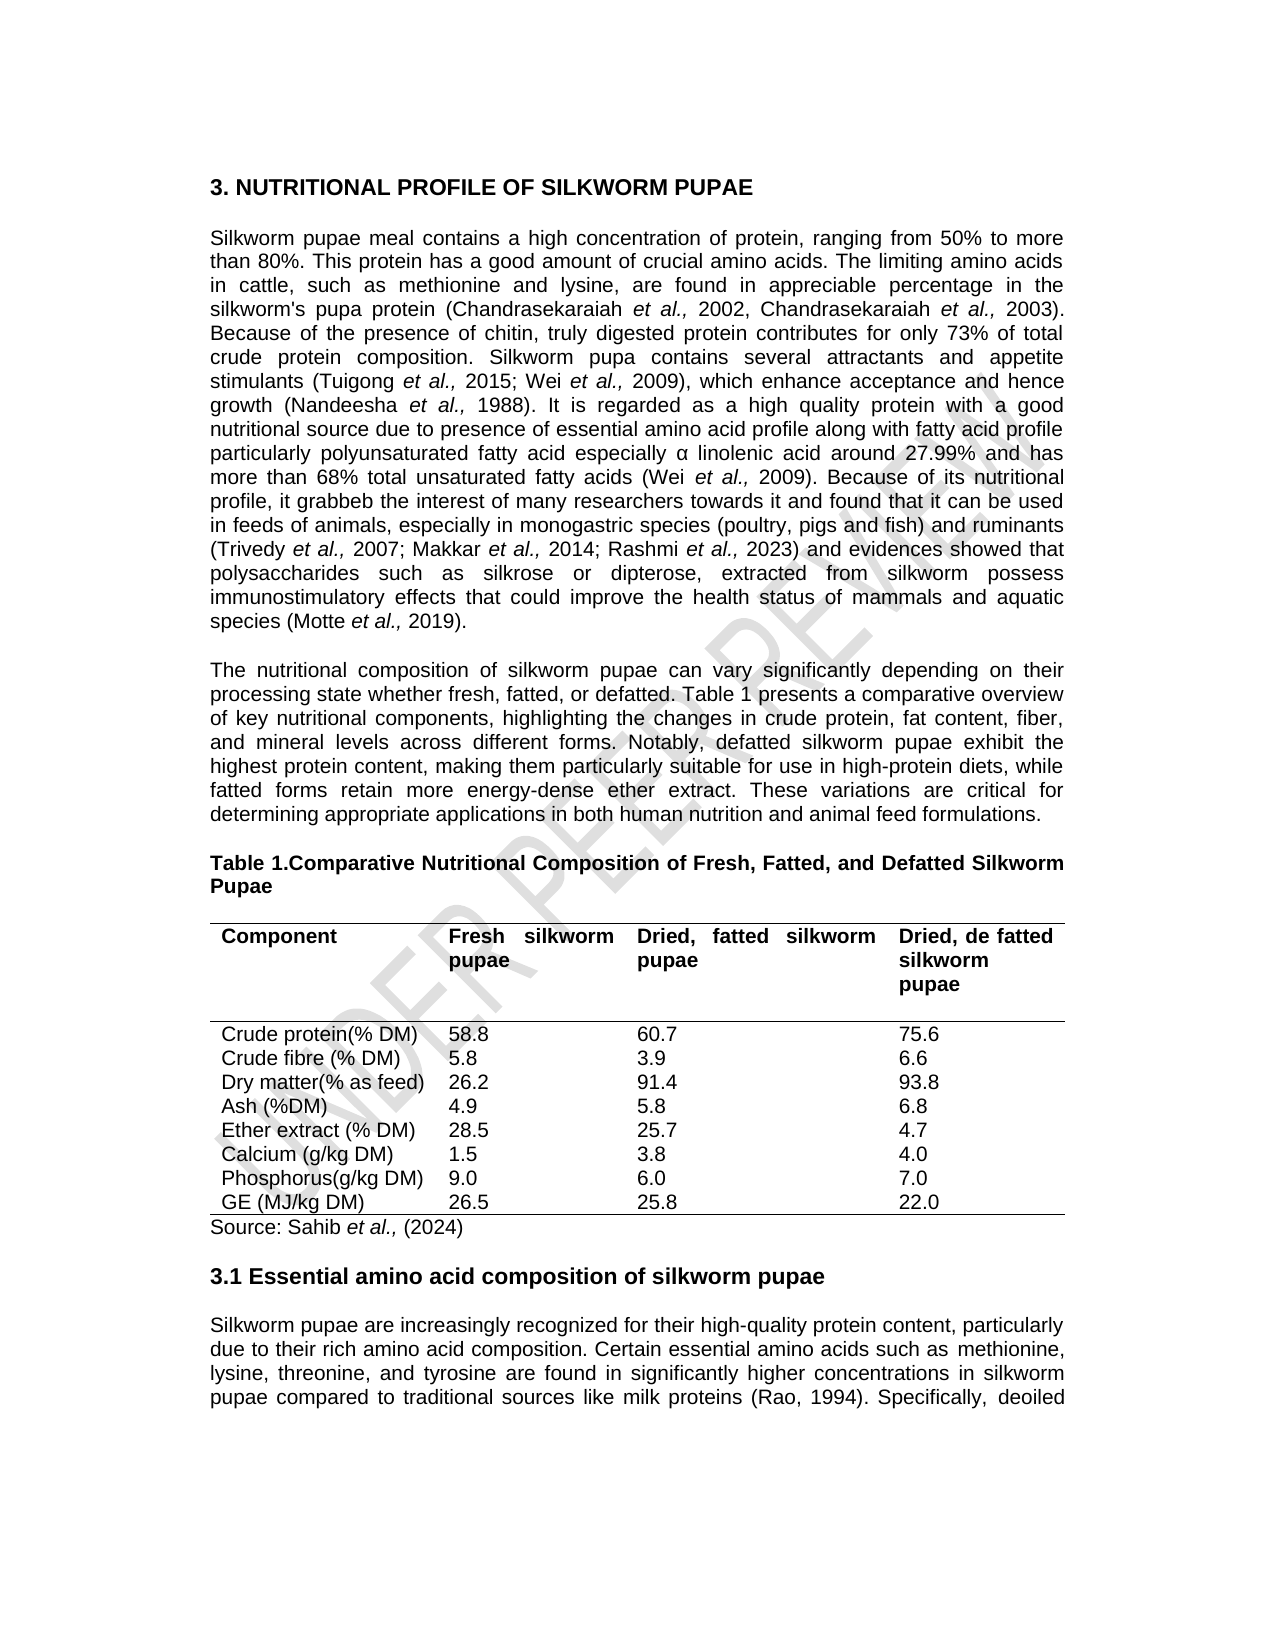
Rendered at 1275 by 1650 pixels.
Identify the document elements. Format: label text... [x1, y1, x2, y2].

text The nutritional composition of silkworm pupae can vary significantly depending on their processing state whether fresh, fatted, or defatted. Table 1 presents a comparative overview of key nutritional components, highlighting the changes in crude protein, fat content, fiber, and mineral levels across different forms. Notably, defatted silkworm pupae exhibit the highest protein content, making them particularly suitable for use in high-protein diets, while fatted forms retain more energy-dense ether extract. These variations are critical for determining appropriate applications in both human nutrition and animal feed formulations. [210, 658, 1065, 825]
table_cell Crude fibre (% DM) [210, 1046, 437, 1070]
table_cell 75.6 [888, 1022, 1065, 1046]
table_cell Ash (%DM) [210, 1094, 437, 1118]
table_cell Calcium (g/kg DM) [210, 1142, 437, 1166]
table_cell Crude protein(% DM) [210, 1022, 437, 1046]
table_header Component [210, 924, 437, 1021]
table_cell 5.8 [437, 1046, 626, 1070]
text Source: Sahib et al., (2024) [210, 1215, 1065, 1239]
table_cell 4.7 [888, 1118, 1065, 1142]
table_cell 3.8 [626, 1142, 887, 1166]
table_cell 4.9 [437, 1094, 626, 1118]
text 3. Nutritional Profile of Silkworm Pupae [210, 174, 1065, 200]
table_cell 91.4 [626, 1070, 887, 1094]
table_cell 26.2 [437, 1070, 626, 1094]
table_header Dried, fatted silkworm pupae [626, 924, 887, 1021]
text 3.1 Essential amino acid composition of silkworm pupae [210, 1263, 1065, 1289]
table_cell Ether extract (% DM) [210, 1118, 437, 1142]
text Table 1.Comparative Nutritional Composition of Fresh, Fatted, and Defatted Silkworm Pupae [210, 850, 1065, 898]
table_cell 5.8 [626, 1094, 887, 1118]
table_cell 25.7 [626, 1118, 887, 1142]
table_cell Dry matter(% as feed) [210, 1070, 437, 1094]
table_cell 4.0 [888, 1142, 1065, 1166]
table_cell 25.8 [626, 1190, 887, 1214]
table_cell Phosphorus(g/kg DM) [210, 1166, 437, 1190]
table_header Fresh silkworm pupae [437, 924, 626, 1021]
table_cell 26.5 [437, 1190, 626, 1214]
text Silkworm pupae meal contains a high concentration of protein, ranging from 50% to more than 80%. This protein has a good amount of crucial amino acids. The limiting amino acids in cattle, such as methionine and lysine, are found in appreciable percentage in the silkworm's pupa protein (Chandrasekaraiah et al., 2002, Chandrasekaraiah et al., 2003). Because of the presence of chitin, truly digested protein contributes for only 73% of total crude protein composition. Silkworm pupa contains several attractants and appetite stimulants (Tuigong et al., 2015; Wei et al., 2009), which enhance acceptance and hence growth (Nandeesha et al., 1988). It is regarded as a high quality protein with a good nutritional source due to presence of essential amino acid profile along with fatty acid profile particularly polyunsaturated fatty acid especially α linolenic acid around 27.99% and has more than 68% total unsaturated fatty acids (Wei et al., 2009). Because of its nutritional profile, it grabbeb the interest of many researchers towards it and found that it can be used in feeds of animals, especially in monogastric species (poultry, pigs and fish) and ruminants (Trivedy et al., 2007; Makkar et al., 2014; Rashmi et al., 2023) and evidences showed that polysaccharides such as silkrose or dipterose, extracted from silkworm possess immunostimulatory effects that could improve the health status of mammals and aquatic species (Motte et al., 2019). [210, 225, 1065, 633]
table_cell 6.8 [888, 1094, 1065, 1118]
table_cell 7.0 [888, 1166, 1065, 1190]
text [210, 1313, 1065, 1409]
table_cell 3.9 [626, 1046, 887, 1070]
table_header Dried, de fatted silkworm pupae [888, 924, 1065, 1021]
table_cell 28.5 [437, 1118, 626, 1142]
table_cell 6.6 [888, 1046, 1065, 1070]
table_cell 93.8 [888, 1070, 1065, 1094]
table_cell 58.8 [437, 1022, 626, 1046]
table_cell 6.0 [626, 1166, 887, 1190]
table_cell 1.5 [437, 1142, 626, 1166]
table_cell 60.7 [626, 1022, 887, 1046]
table_cell 22.0 [888, 1190, 1065, 1214]
table_cell 9.0 [437, 1166, 626, 1190]
table_cell GE (MJ/kg DM) [210, 1190, 437, 1214]
